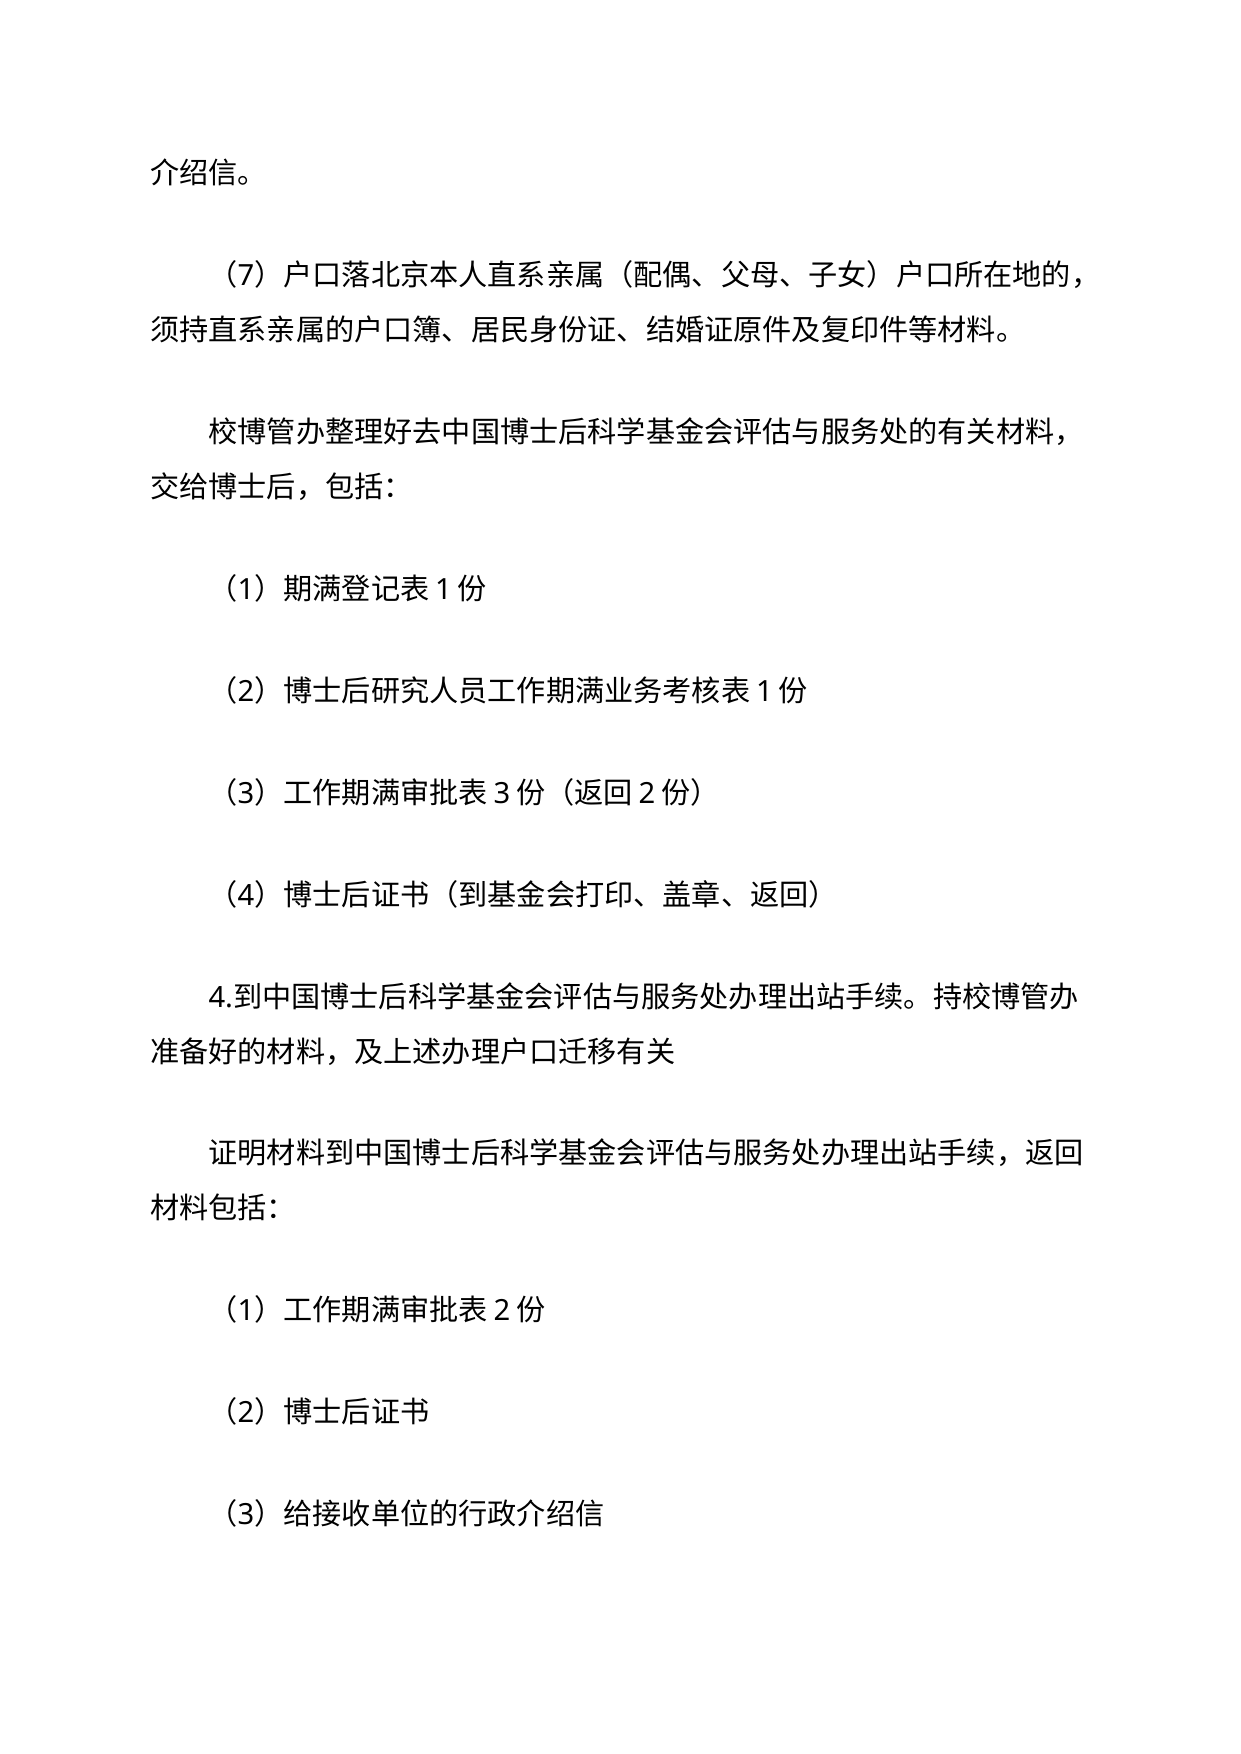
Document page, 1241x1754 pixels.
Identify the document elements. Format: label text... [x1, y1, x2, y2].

text （3）给接收单位的行政介绍信 [150, 1491, 1090, 1533]
text 4.到中国博士后科学基金会评估与服务处办理出站手续。持校博管办准备好的材料，及上述办理户口迁移有关 [150, 973, 1090, 1070]
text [150, 150, 1090, 192]
text （2）博士后研究人员工作期满业务考核表1份 [150, 667, 1090, 709]
text 证明材料到中国博士后科学基金会评估与服务处办理出站手续，返回材料包括： [150, 1130, 1090, 1227]
text （7）户口落北京本人直系亲属（配偶、父母、子女）户口所在地的，须持直系亲属的户口簿、居民身份证、结婚证原件及复印件等材料。 [150, 252, 1090, 349]
text （3）工作期满审批表3份（返回2份） [150, 769, 1090, 812]
text （1）期满登记表1份 [150, 565, 1090, 608]
text （2）博士后证书 [150, 1388, 1090, 1431]
text 校博管办整理好去中国博士后科学基金会评估与服务处的有关材料，交给博士后，包括： [150, 408, 1090, 506]
text （1）工作期满审批表2份 [150, 1287, 1090, 1329]
text （4）博士后证书（到基金会打印、盖章、返回） [150, 871, 1090, 913]
